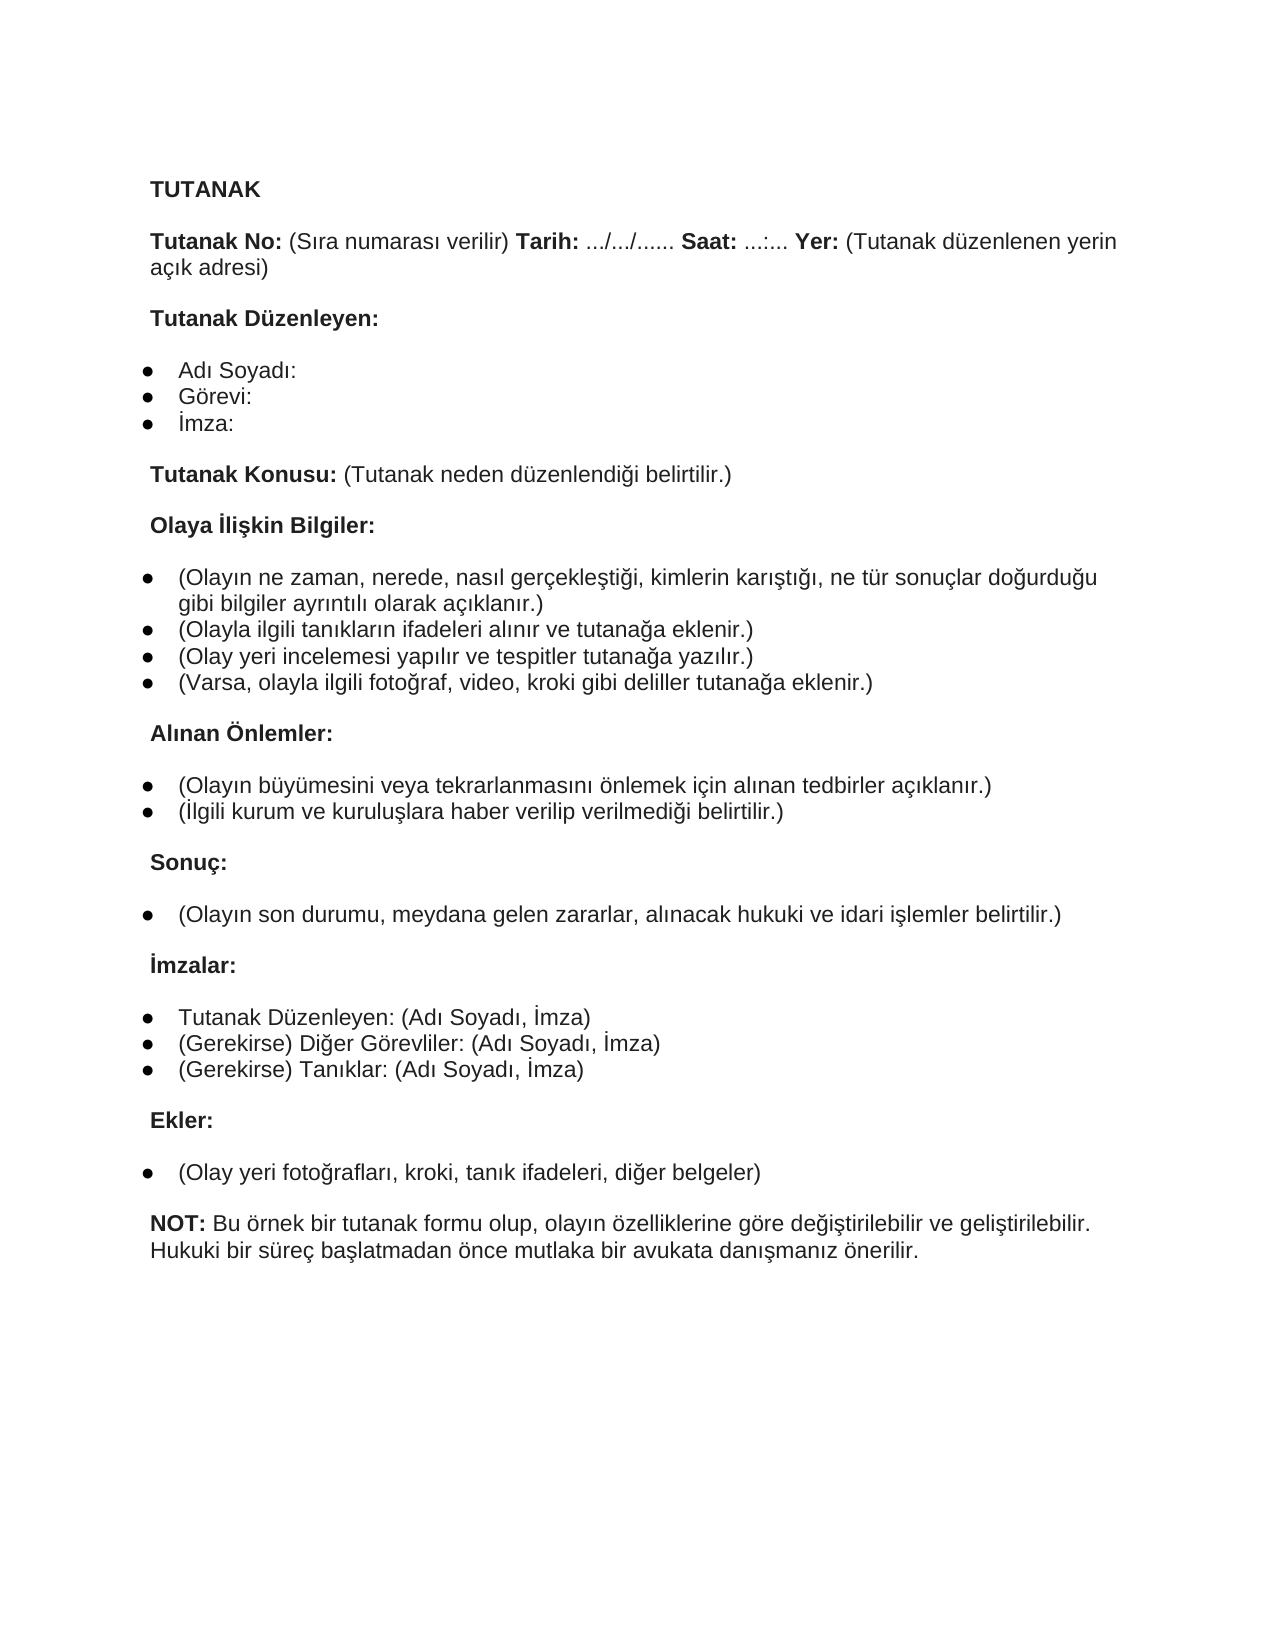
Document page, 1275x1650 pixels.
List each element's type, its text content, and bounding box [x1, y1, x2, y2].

text TUTANAK [150, 176, 1125, 203]
text İmzalar: [150, 952, 1125, 978]
list (İlgili kurum ve kuruluşlara haber verilip verilmediği belirtilir.) [141, 798, 1125, 824]
list Adı Soyadı: [141, 357, 1125, 383]
text Alınan Önlemler: [150, 720, 1125, 747]
text Tutanak Düzenleyen: [150, 305, 1125, 332]
list (Olay yeri incelemesi yapılır ve tespitler tutanağa yazılır.) [141, 643, 1125, 669]
list (Varsa, olayla ilgili fotoğraf, video, kroki gibi deliller tutanağa eklenir.) [141, 669, 1125, 695]
list (Gerekirse) Diğer Görevliler: (Adı Soyadı, İmza) [141, 1030, 1125, 1056]
list (Olayın ne zaman, nerede, nasıl gerçekleştiği, kimlerin karıştığı, ne tür sonuçlar doğurduğu gibi bilgiler ayrıntılı olarak açıklanır.) [141, 563, 1125, 616]
text Sonuç: [150, 849, 1125, 876]
list (Olay yeri fotoğrafları, kroki, tanık ifadeleri, diğer belgeler) [141, 1159, 1125, 1185]
list (Olayın büyümesini veya tekrarlanmasını önlemek için alınan tedbirler açıklanır.) [141, 772, 1125, 798]
text Olaya İlişkin Bilgiler: [150, 512, 1125, 538]
list (Olayın son durumu, meydana gelen zararlar, alınacak hukuki ve idari işlemler belirtilir.) [141, 901, 1125, 927]
text Tutanak No: (Sıra numarası verilir) Tarih: .../.../...... Saat: ...:... Yer: (Tutanak düzenlenen yerin açık adresi) [150, 228, 1125, 280]
text Tutanak Konusu: (Tutanak neden düzenlendiği belirtilir.) [150, 461, 1125, 487]
list Görevi: [141, 383, 1125, 409]
list İmza: [141, 409, 1125, 436]
text Ekler: [150, 1107, 1125, 1134]
list (Olayla ilgili tanıkların ifadeleri alınır ve tutanağa eklenir.) [141, 616, 1125, 643]
text NOT: Bu örnek bir tutanak formu olup, olayın özelliklerine göre değiştirilebilir ve geliştirilebilir. Hukuki bir süreç başlatmadan önce mutlaka bir avukata danışmanız önerilir. [150, 1210, 1125, 1263]
list (Gerekirse) Tanıklar: (Adı Soyadı, İmza) [141, 1056, 1125, 1082]
list Tutanak Düzenleyen: (Adı Soyadı, İmza) [141, 1003, 1125, 1030]
